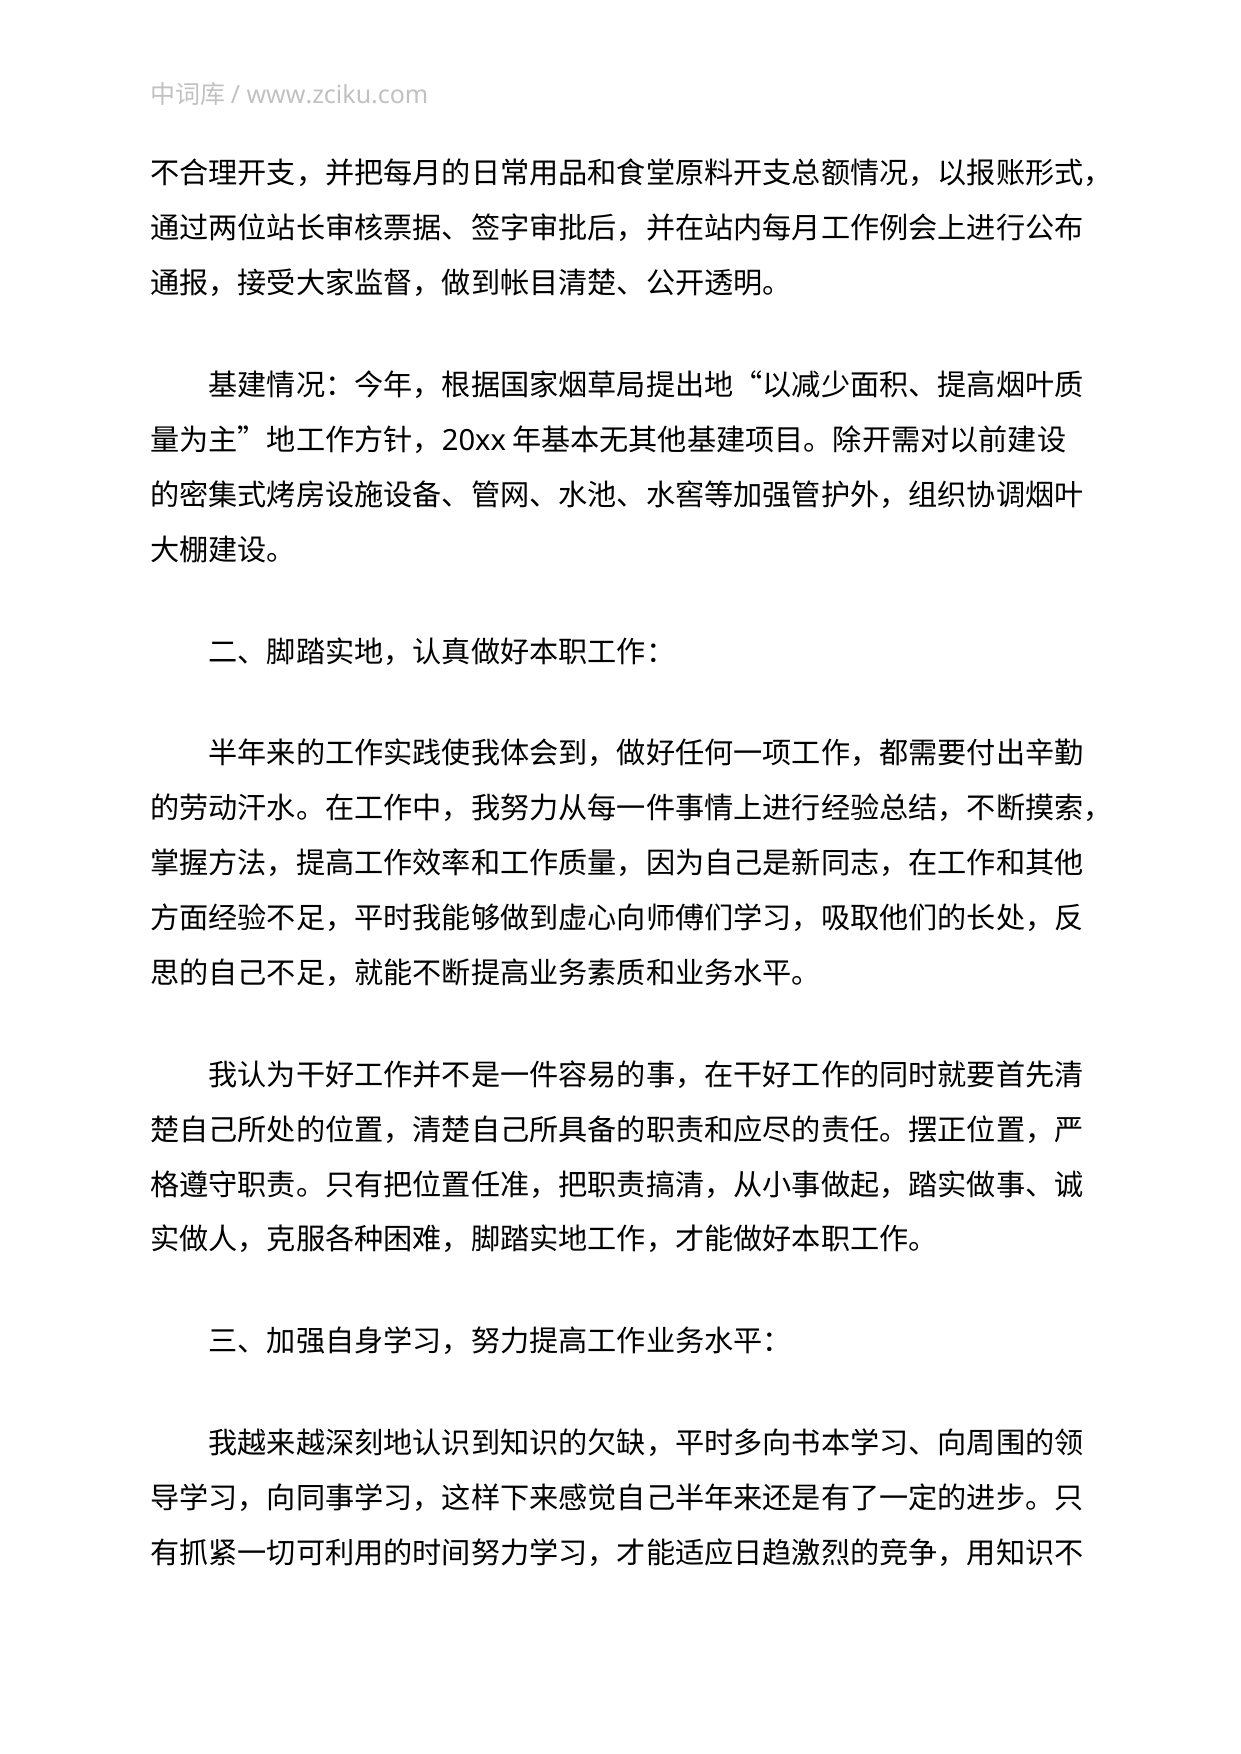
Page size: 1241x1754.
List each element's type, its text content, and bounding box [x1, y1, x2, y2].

text 我认为干好工作并不是一件容易的事，在干好工作的同时就要首先清楚自己所处的位置，清楚自己所具备的职责和应尽的责任。摆正位置，严格遵守职责。只有把位置任准，把职责搞清，从小事做起，踏实做事、诚实做人，克服各种困难，脚踏实地工作，才能做好本职工作。 [150, 1051, 1090, 1258]
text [150, 1419, 1090, 1572]
text 基建情况：今年，根据国家烟草局提出地“以减少面积、提高烟叶质量为主”地工作方针，20xx年基本无其他基建项目。除开需对以前建设的密集式烤房设施设备、管网、水池、水窖等加强管护外，组织协调烟叶大棚建设。 [150, 362, 1090, 569]
text 半年来的工作实践使我体会到，做好任何一项工作，都需要付出辛勤的劳动汗水。在工作中，我努力从每一件事情上进行经验总结，不断摸索，掌握方法，提高工作效率和工作质量，因为自己是新同志，在工作和其他方面经验不足，平时我能够做到虚心向师傅们学习，吸取他们的长处，反思的自己不足，就能不断提高业务素质和业务水平。 [150, 730, 1090, 992]
text 三、加强自身学习，努力提高工作业务水平： [150, 1318, 1090, 1360]
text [150, 150, 1090, 302]
text 二、脚踏实地，认真做好本职工作： [150, 628, 1090, 670]
